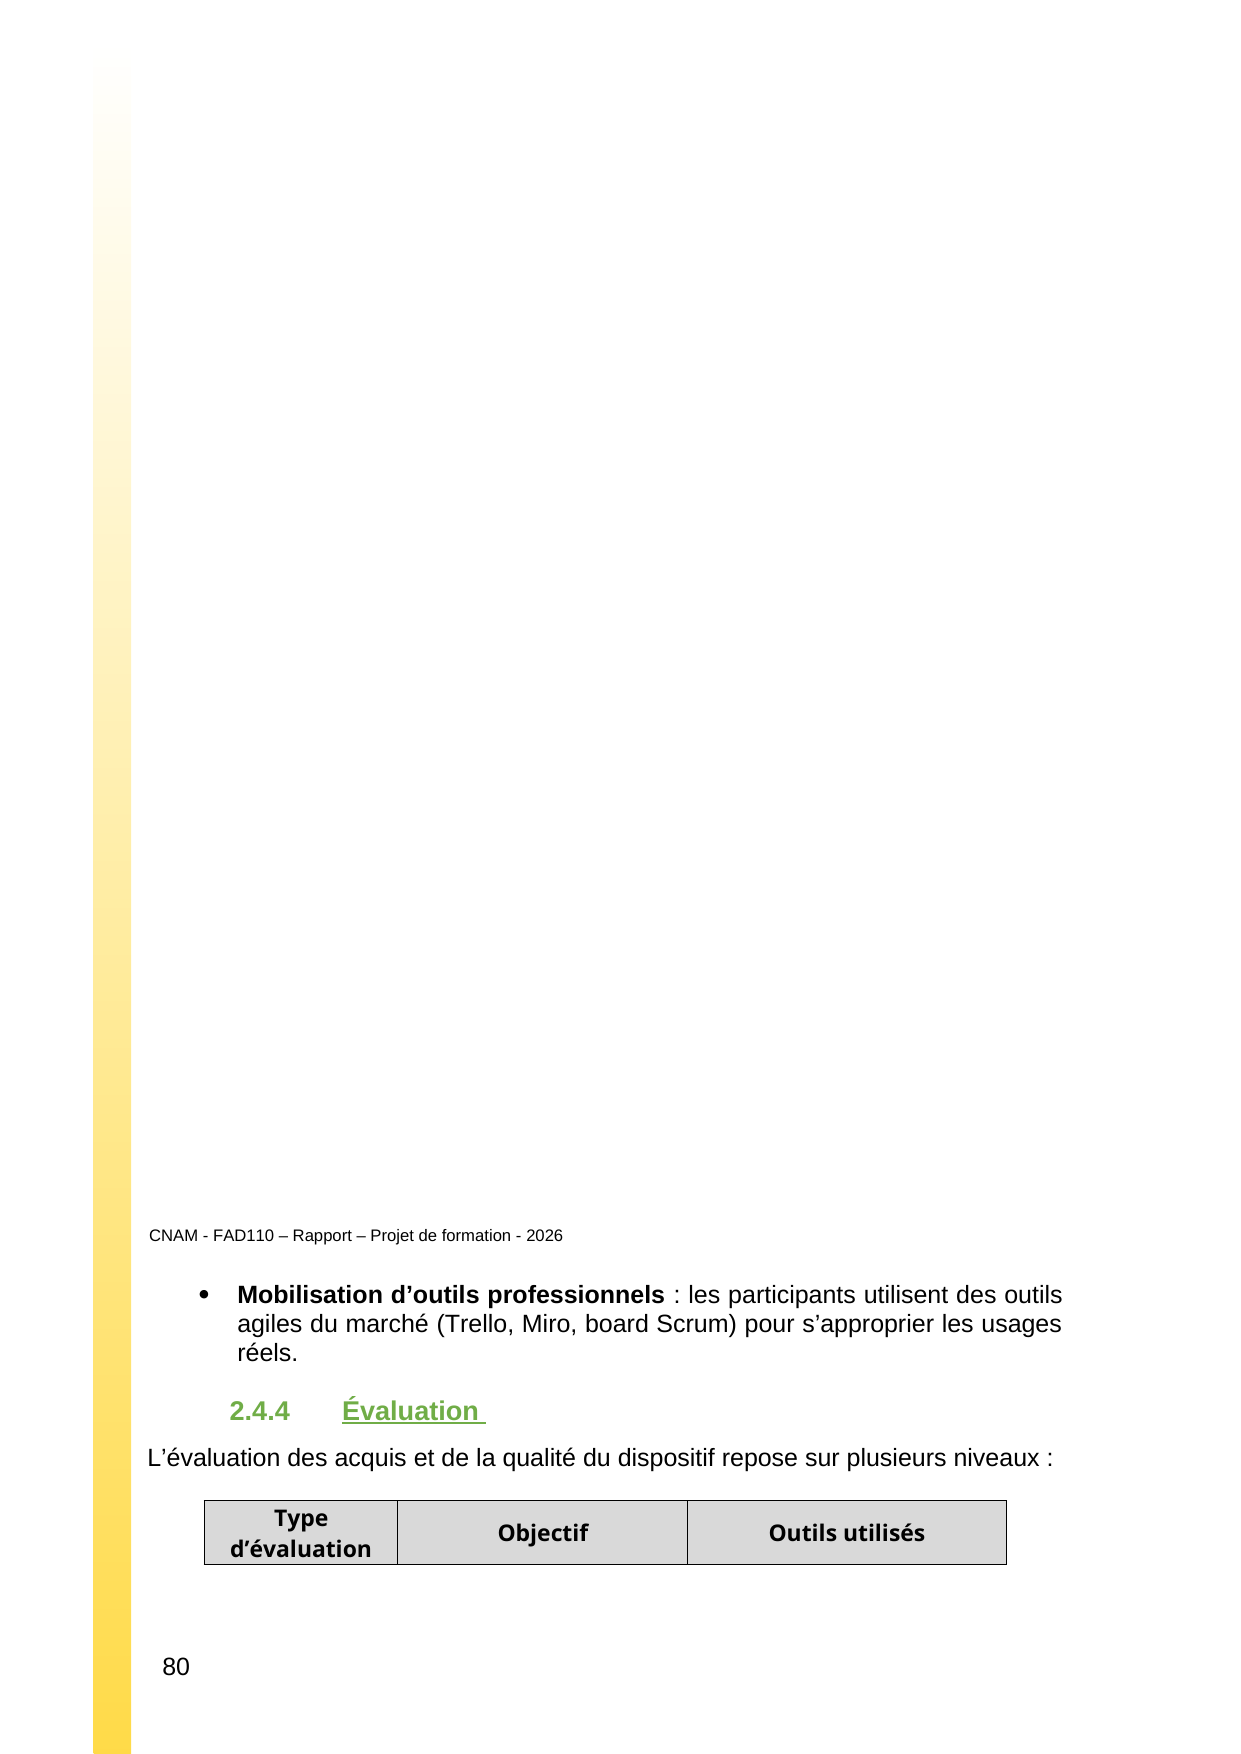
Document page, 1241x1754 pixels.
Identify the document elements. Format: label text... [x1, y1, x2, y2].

table_header Objectif [398, 1501, 687, 1564]
subtitle Évaluation [229, 1395, 1063, 1426]
table_header Type d’évaluation [205, 1501, 397, 1564]
table_header Outils utilisés [688, 1501, 1006, 1564]
text L’évaluation des acquis et de la qualité du dispositif repose sur plusieurs niveaux : [147, 1443, 1063, 1472]
list Mobilisation d’outils professionnels : les participants utilisent des outils agiles du marché (Trello, Miro, board Scrum) pour s’approprier les usages réels. [199, 1280, 1063, 1366]
